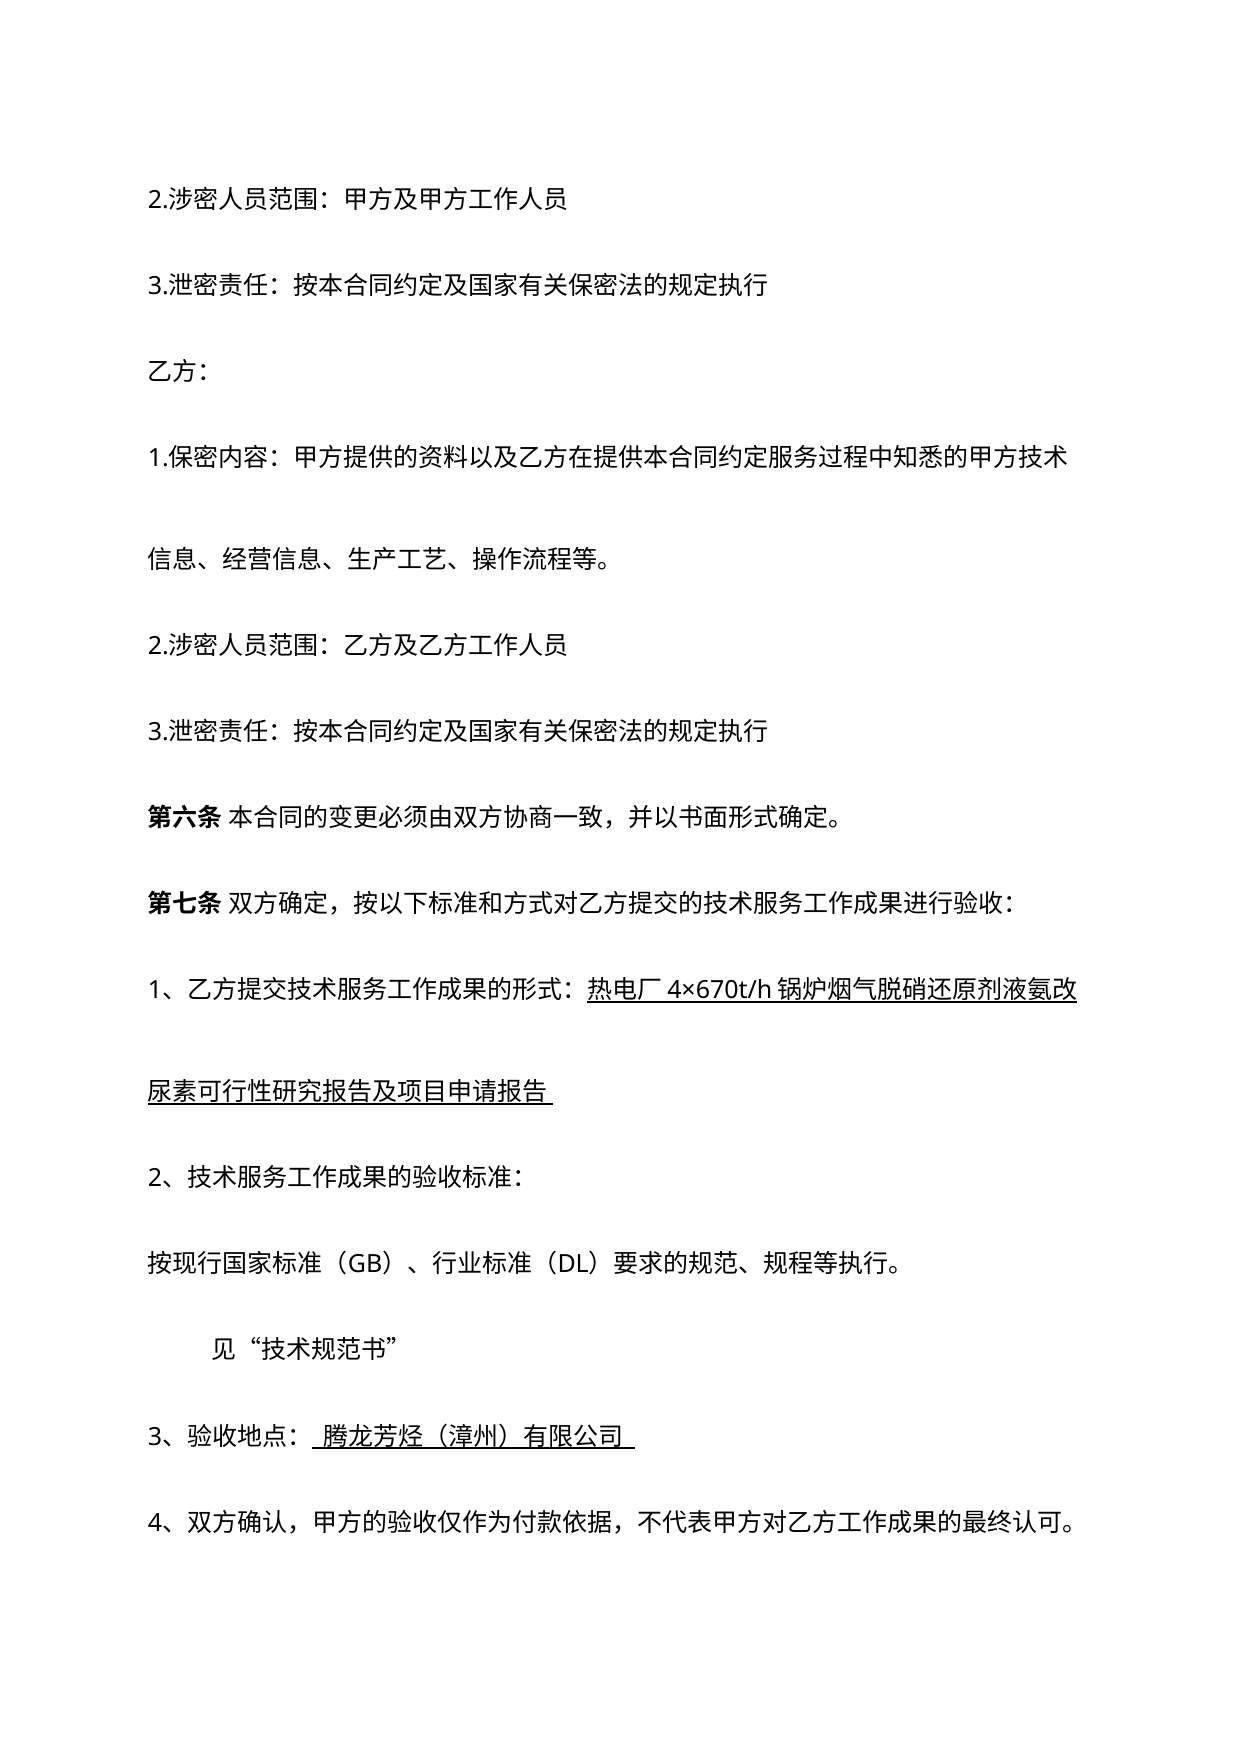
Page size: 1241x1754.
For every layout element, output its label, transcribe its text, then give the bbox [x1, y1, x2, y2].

text 3.泄密责任：按本合同约定及国家有关保密法的规定执行 [148, 696, 1092, 764]
text 第六条 本合同的变更必须由双方协商一致，并以书面形式确定。 [148, 782, 1092, 850]
text 2.涉密人员范围：乙方及乙方工作人员 [148, 610, 1092, 678]
text 按现行国家标准（GB）、行业标准（DL）要求的规范、规程等执行。 [148, 1228, 1092, 1296]
text 第七条 双方确定，按以下标准和方式对乙方提交的技术服务工作成果进行验收： [148, 868, 1092, 936]
text 2、技术服务工作成果的验收标准： [148, 1142, 1092, 1210]
text 乙方： [148, 336, 1092, 404]
text 2.涉密人员范围：甲方及甲方工作人员 [148, 164, 1092, 232]
text 见“技术规范书” [211, 1314, 1092, 1382]
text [148, 1486, 1092, 1554]
text 1、乙方提交技术服务工作成果的形式：热电厂4×670t/h锅炉烟气脱硝还原剂液氨改尿素可行性研究报告及项目申请报告 [148, 954, 1092, 1124]
text 3、验收地点： 腾龙芳烃（漳州）有限公司 [148, 1400, 1092, 1468]
text 3.泄密责任：按本合同约定及国家有关保密法的规定执行 [148, 250, 1092, 318]
text 1.保密内容：甲方提供的资料以及乙方在提供本合同约定服务过程中知悉的甲方技术信息、经营信息、生产工艺、操作流程等。 [148, 422, 1092, 592]
